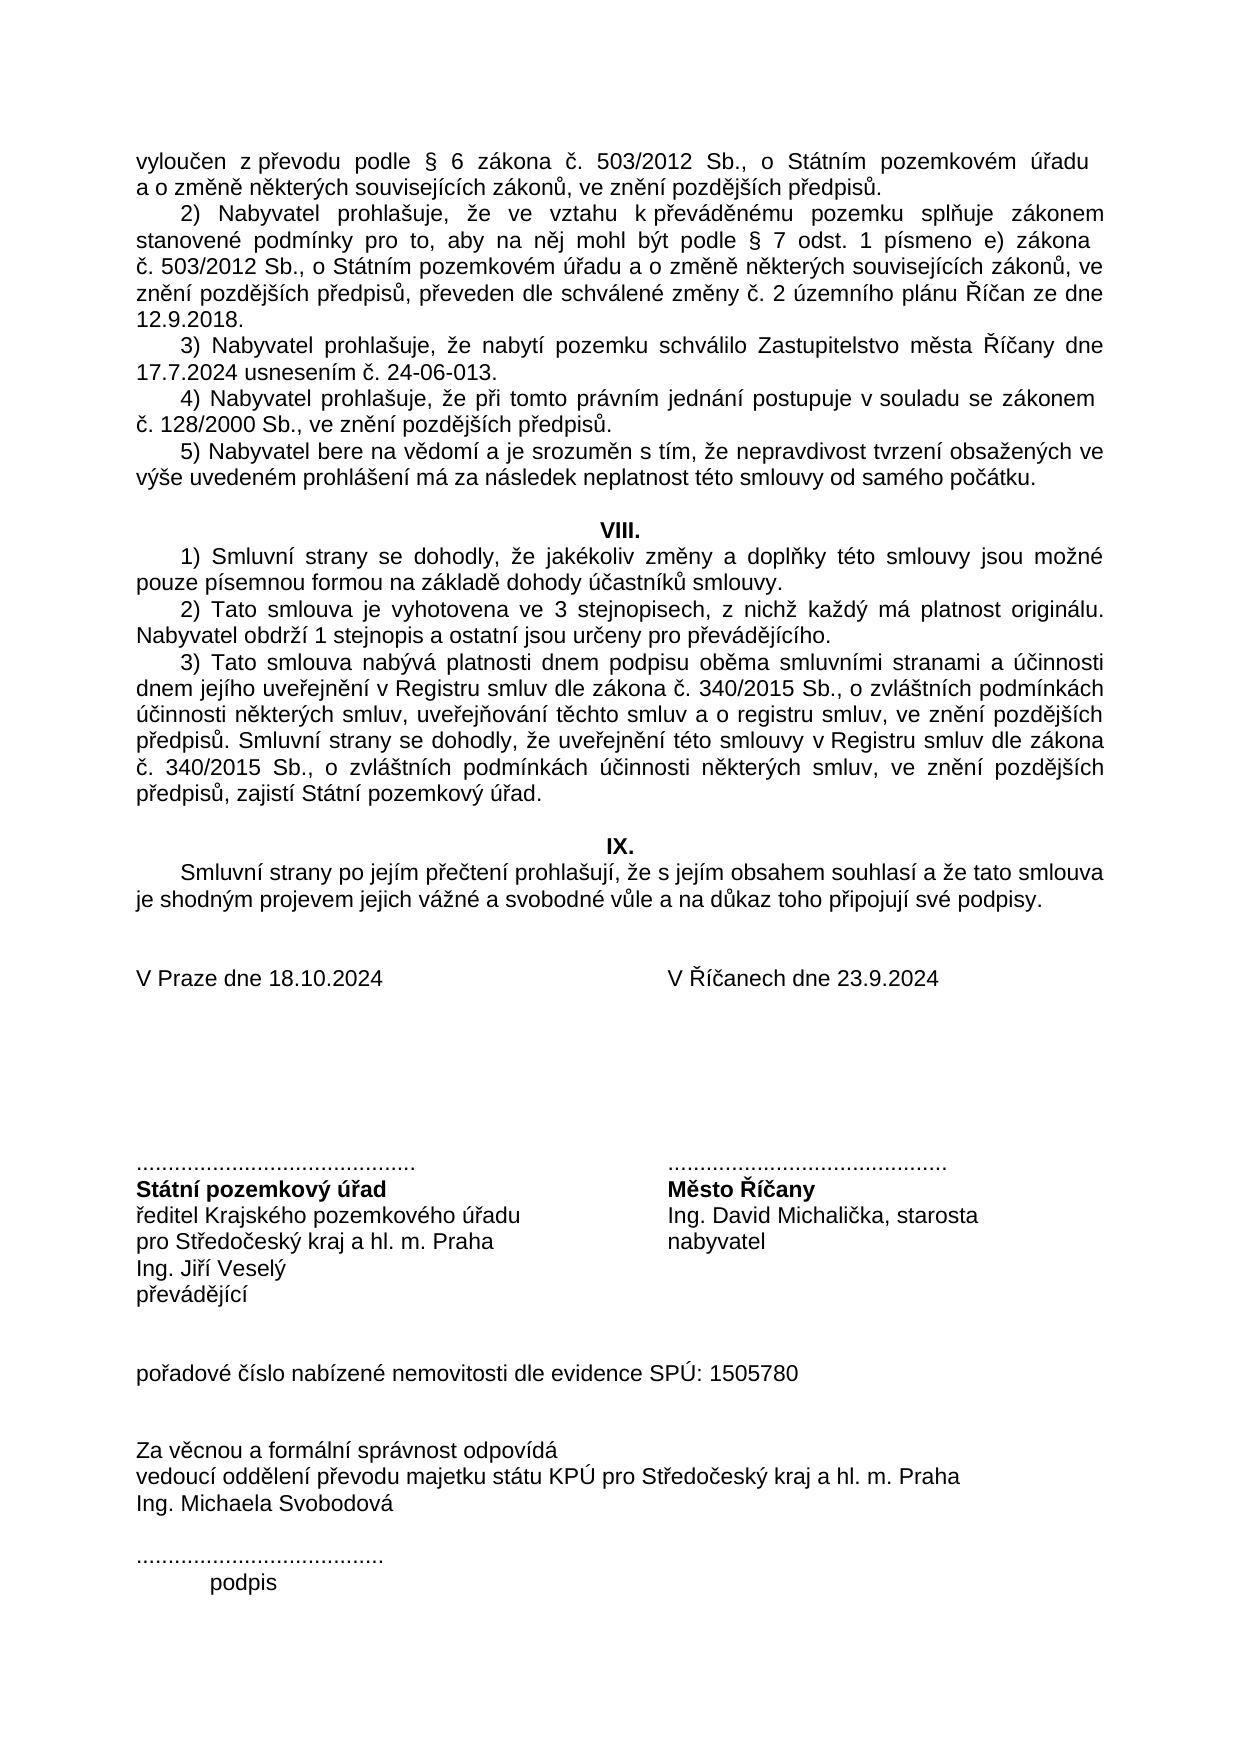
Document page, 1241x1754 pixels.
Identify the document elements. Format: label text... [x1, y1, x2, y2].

text Smluvní strany po jejím přečtení prohlašují, že s jejím obsahem souhlasí a že tato smlouva je shodným projevem jejich vážné a svobodné vůle a na důkaz toho připojují své podpisy. [136, 859, 1104, 912]
text 2) Tato smlouva je vyhotovena ve 3 stejnopisech, z nichž každý má platnost originálu. Nabyvatel obdrží 1 stejnopis a ostatní jsou určeny pro převádějícího. [136, 596, 1104, 648]
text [136, 148, 1104, 200]
text 3) Tato smlouva nabývá platnosti dnem podpisu oběma smluvními stranami a účinnosti dnem jejího uveřejnění v Registru smluv dle zákona č. 340/2015 Sb., o zvláštních podmínkách účinnosti některých smluv, uveřejňování těchto smluv a o registru smluv, ve znění pozdějších předpisů. Smluvní strany se dohodly, že uveřejnění této smlouvy v Registru smluv dle zákona č. 340/2015 Sb., o zvláštních podmínkách účinnosti některých smluv, ve znění pozdějších předpisů, zajistí Státní pozemkový úřad. [136, 648, 1104, 807]
text podpis [136, 1568, 1104, 1595]
text pořadové číslo nabízené nemovitosti dle evidence SPÚ: 1505780 [136, 1360, 1104, 1410]
text vedoucí oddělení převodu majetku státu KPÚ pro Středočeský kraj a hl. m. Praha [136, 1463, 1104, 1489]
text ....................................... [136, 1542, 1104, 1568]
text IX. [136, 833, 1104, 859]
text 4) Nabyvatel prohlašuje, že při tomto právním jednání postupuje v souladu se zákonem č. 128/2000 Sb., ve znění pozdějších předpisů. [136, 385, 1104, 438]
text převádějící [136, 1281, 1104, 1307]
text 1) Smluvní strany se dohodly, že jakékoliv změny a doplňky této smlouvy jsou možné pouze písemnou formou na základě dohody účastníků smlouvy. [136, 543, 1104, 596]
text Ing. Michaela Svobodová [136, 1489, 1104, 1516]
text Za věcnou a formální správnost odpovídá [136, 1437, 1104, 1463]
text V Praze dne 18.10.2024 V Říčanech dne 23.9.2024 [136, 965, 1104, 991]
text pro Středočeský kraj a hl. m. Praha nabyvatel [136, 1228, 1104, 1254]
text ............................................ ............................................ [136, 1149, 1104, 1176]
text 5) Nabyvatel bere na vědomí a je srozuměn s tím, že nepravdivost tvrzení obsažených ve výše uvedeném prohlášení má za následek neplatnost této smlouvy od samého počátku. [136, 438, 1104, 490]
text ředitel Krajského pozemkového úřadu Ing. David Michalička, starosta [136, 1202, 1104, 1228]
text Státní pozemkový úřad Město Říčany [136, 1176, 1104, 1202]
text 2) Nabyvatel prohlašuje, že ve vztahu k převáděnému pozemku splňuje zákonem stanovené podmínky pro to, aby na něj mohl být podle § 7 odst. 1 písmeno e) zákona č. 503/2012 Sb., o Státním pozemkovém úřadu a o změně některých souvisejících zákonů, ve znění pozdějších předpisů, převeden dle schválené změny č. 2 územního plánu Říčan ze dne 12.9.2018. [136, 200, 1104, 332]
text 3) Nabyvatel prohlašuje, že nabytí pozemku schválilo Zastupitelstvo města Říčany dne 17.7.2024 usnesením č. 24-06-013. [136, 332, 1104, 385]
text Ing. Jiří Veselý [136, 1254, 1104, 1281]
text VIII. [136, 517, 1104, 543]
